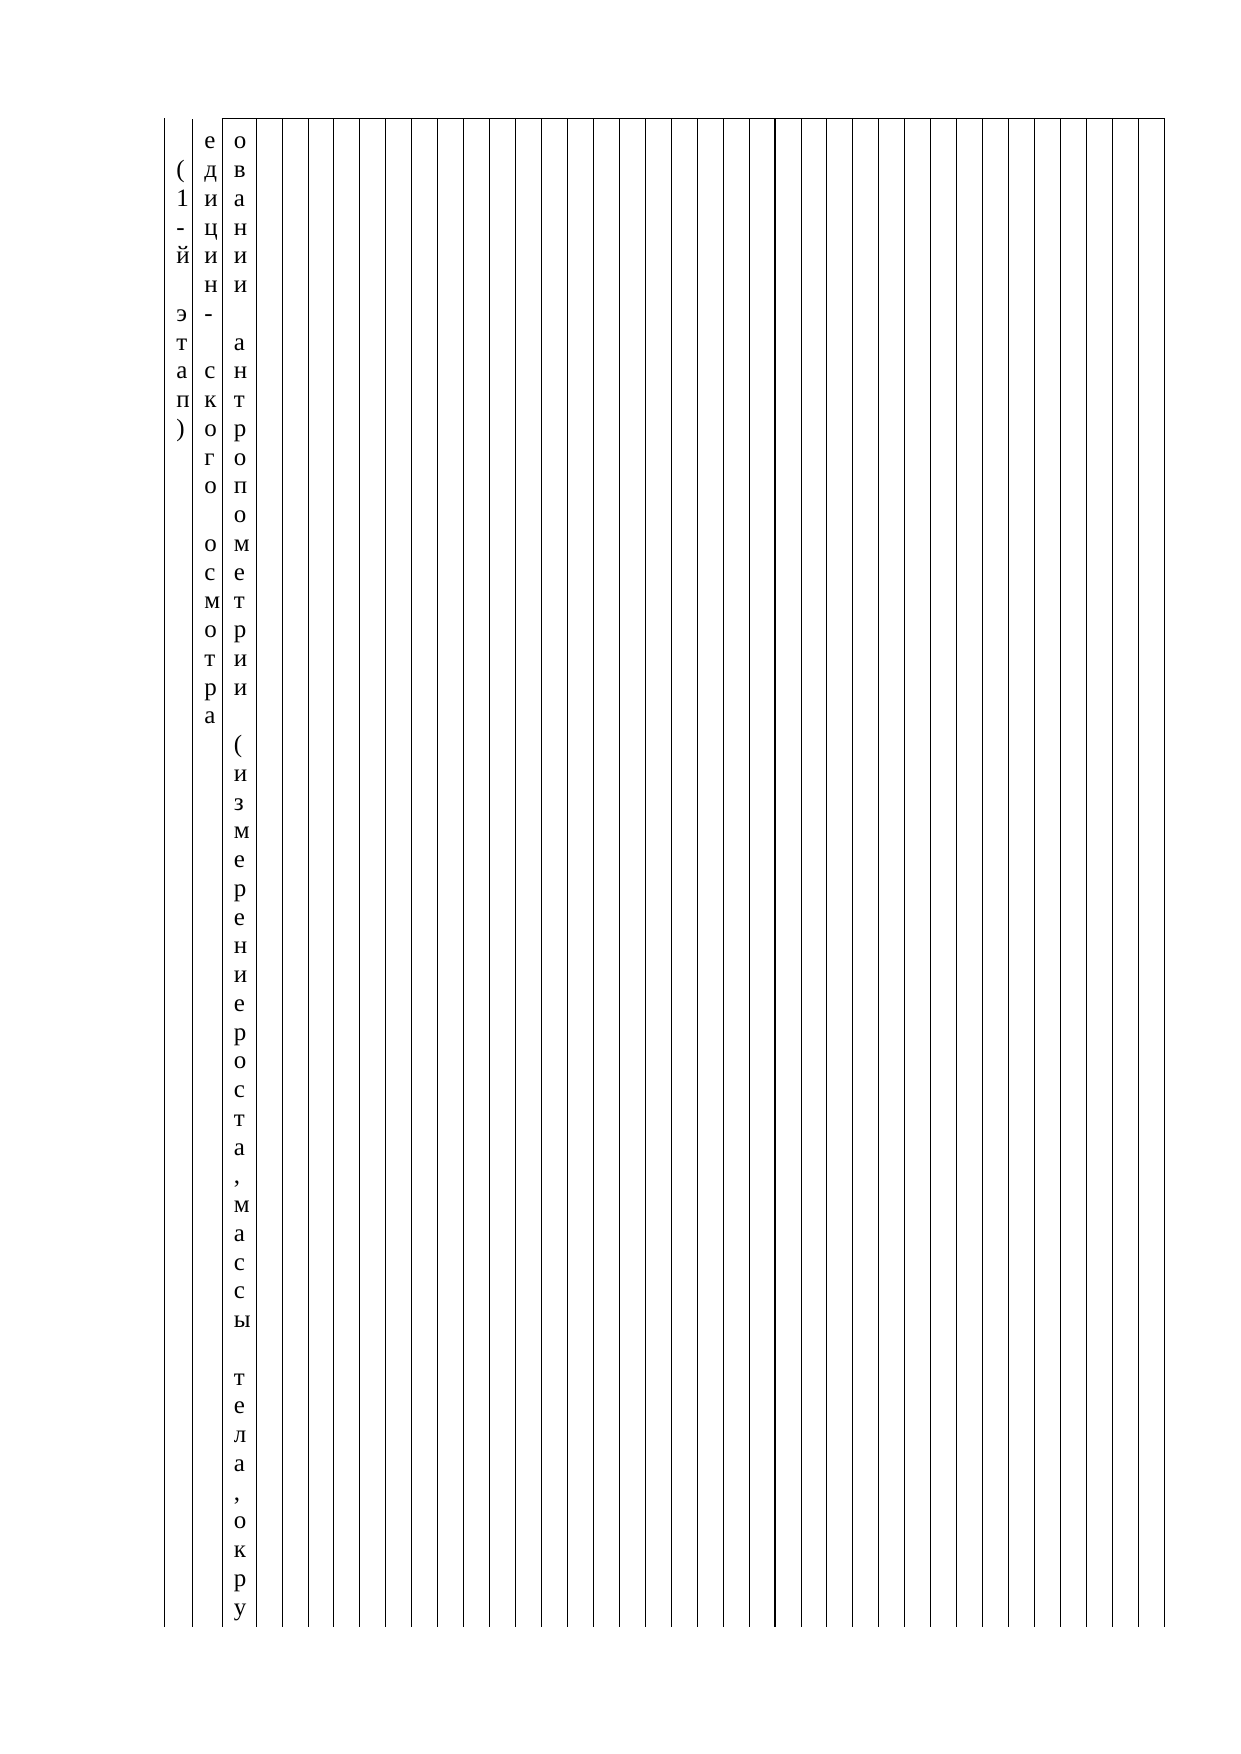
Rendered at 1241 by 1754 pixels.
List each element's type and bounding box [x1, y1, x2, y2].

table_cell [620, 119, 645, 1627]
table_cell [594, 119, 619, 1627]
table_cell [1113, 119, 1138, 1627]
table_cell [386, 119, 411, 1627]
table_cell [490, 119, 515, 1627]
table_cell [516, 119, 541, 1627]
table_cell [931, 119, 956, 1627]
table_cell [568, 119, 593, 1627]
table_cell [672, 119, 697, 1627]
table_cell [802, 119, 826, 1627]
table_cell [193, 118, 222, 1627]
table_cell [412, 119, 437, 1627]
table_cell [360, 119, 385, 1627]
table_cell [165, 118, 193, 1627]
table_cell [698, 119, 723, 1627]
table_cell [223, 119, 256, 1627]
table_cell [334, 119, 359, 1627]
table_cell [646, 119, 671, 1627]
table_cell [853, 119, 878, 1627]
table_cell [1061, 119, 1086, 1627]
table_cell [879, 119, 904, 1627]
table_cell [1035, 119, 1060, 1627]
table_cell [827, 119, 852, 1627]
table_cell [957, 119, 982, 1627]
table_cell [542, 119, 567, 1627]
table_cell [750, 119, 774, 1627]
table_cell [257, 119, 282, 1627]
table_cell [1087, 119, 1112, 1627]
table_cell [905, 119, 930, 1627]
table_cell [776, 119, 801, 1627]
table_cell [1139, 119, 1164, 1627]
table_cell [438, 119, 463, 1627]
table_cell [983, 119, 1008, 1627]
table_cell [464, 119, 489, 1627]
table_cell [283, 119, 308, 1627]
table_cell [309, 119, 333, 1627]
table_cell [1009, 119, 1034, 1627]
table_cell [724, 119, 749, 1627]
